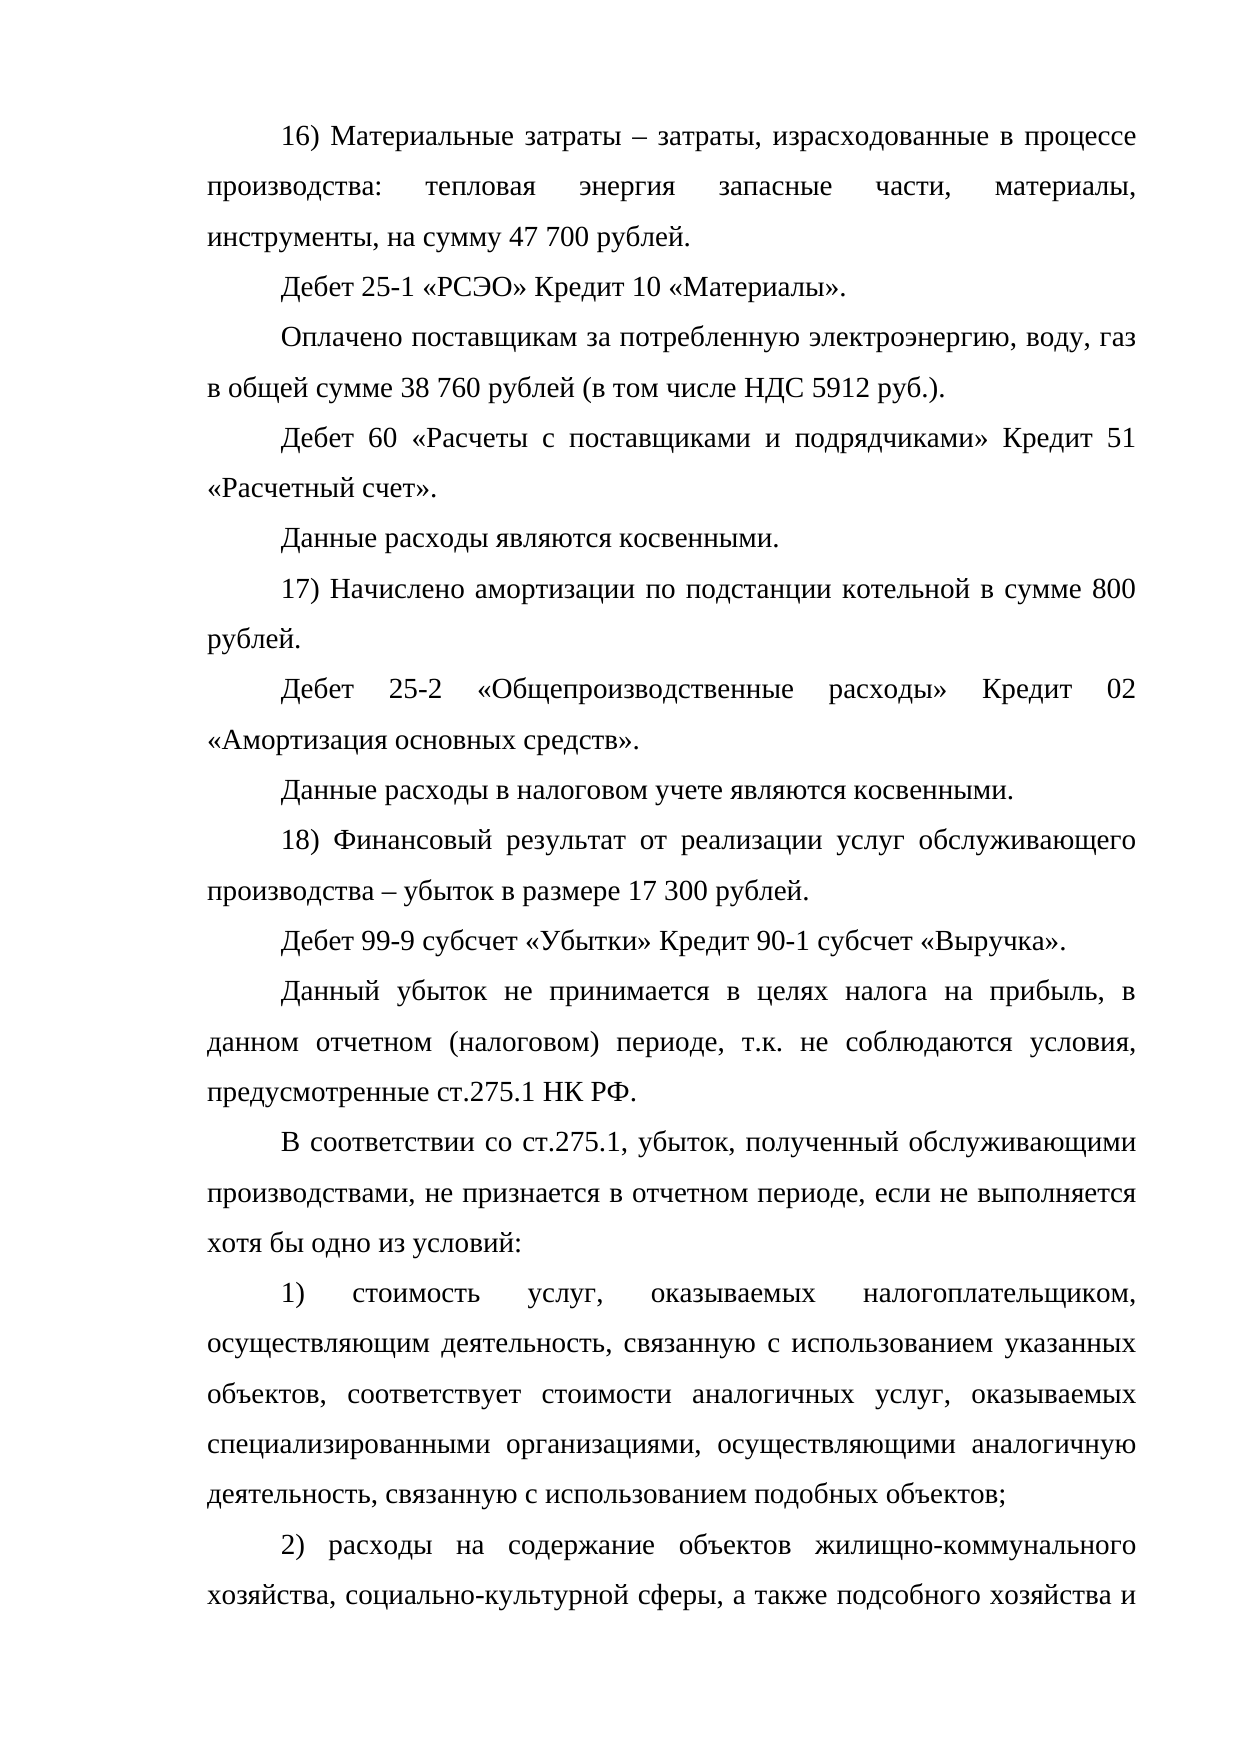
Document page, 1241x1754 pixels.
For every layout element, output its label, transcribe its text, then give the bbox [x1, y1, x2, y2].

text В соответствии со ст.275.1, убыток, полученный обслуживающими производствами, не признается в отчетном периоде, если не выполняется хотя бы одно из условий: [207, 1124, 1137, 1258]
text 17) Начислено амортизации по подстанции котельной в сумме 800 рублей. [207, 571, 1137, 655]
text 1) стоимость услуг, оказываемых налогоплательщиком, осуществляющим деятельность, связанную с использованием указанных объектов, соответствует стоимости аналогичных услуг, оказываемых специализированными организациями, осуществляющими аналогичную деятельность, связанную с использованием подобных объектов; [207, 1275, 1137, 1510]
text 18) Финансовый результат от реализации услуг обслуживающего производства – убыток в размере 17 300 рублей. [207, 822, 1137, 906]
text Данный убыток не принимается в целях налога на прибыль, в данном отчетном (налоговом) периоде, т.к. не соблюдаются условия, предусмотренные ст.275.1 НК РФ. [207, 973, 1137, 1108]
text Дебет 25-1 «РСЭО» Кредит 10 «Материалы». [207, 269, 1137, 303]
text Оплачено поставщикам за потребленную электроэнергию, воду, газ в общей сумме 38 760 рублей (в том числе НДС 5912 руб.). [207, 319, 1137, 403]
text Дебет 60 «Расчеты с поставщиками и подрядчиками» Кредит 51 «Расчетный счет». [207, 420, 1137, 504]
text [207, 1527, 1137, 1611]
text Дебет 25-2 «Общепроизводственные расходы» Кредит 02 «Амортизация основных средств». [207, 672, 1137, 755]
text Данные расходы в налоговом учете являются косвенными. [207, 772, 1137, 806]
text Дебет 99-9 субсчет «Убытки» Кредит 90-1 субсчет «Выручка». [207, 923, 1137, 957]
text 16) Материальные затраты – затраты, израсходованные в процессе производства: тепловая энергия запасные части, материалы, инструменты, на сумму 47 700 рублей. [207, 118, 1137, 252]
text Данные расходы являются косвенными. [207, 521, 1137, 554]
